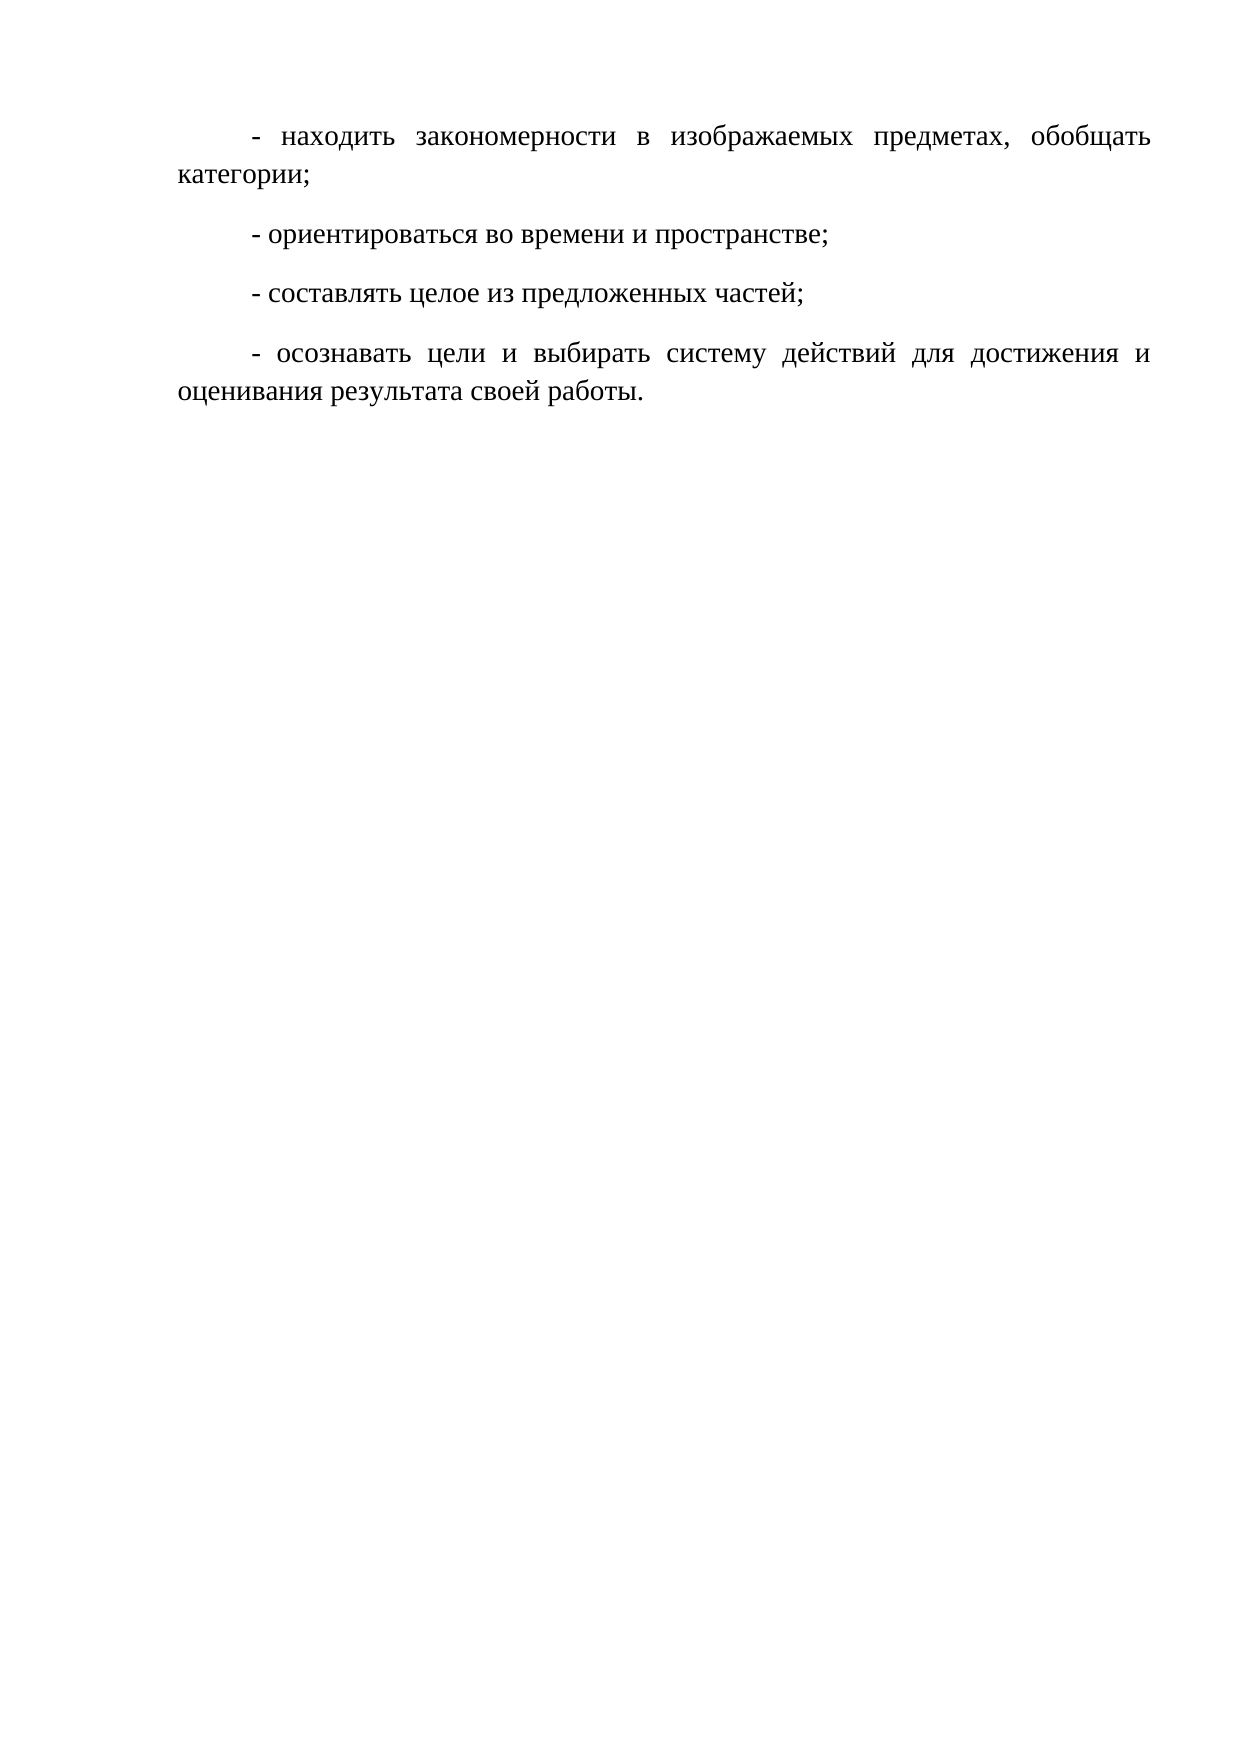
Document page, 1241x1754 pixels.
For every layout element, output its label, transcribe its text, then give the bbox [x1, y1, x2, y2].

text - составлять целое из предложенных частей; [177, 275, 1152, 309]
text - осознавать цели и выбирать систему действий для достижения и оценивания результата своей работы. [177, 335, 1152, 407]
text - находить закономерности в изображаемых предметах, обобщать категории; [177, 118, 1152, 190]
text - ориентироваться во времени и пространстве; [177, 216, 1152, 249]
